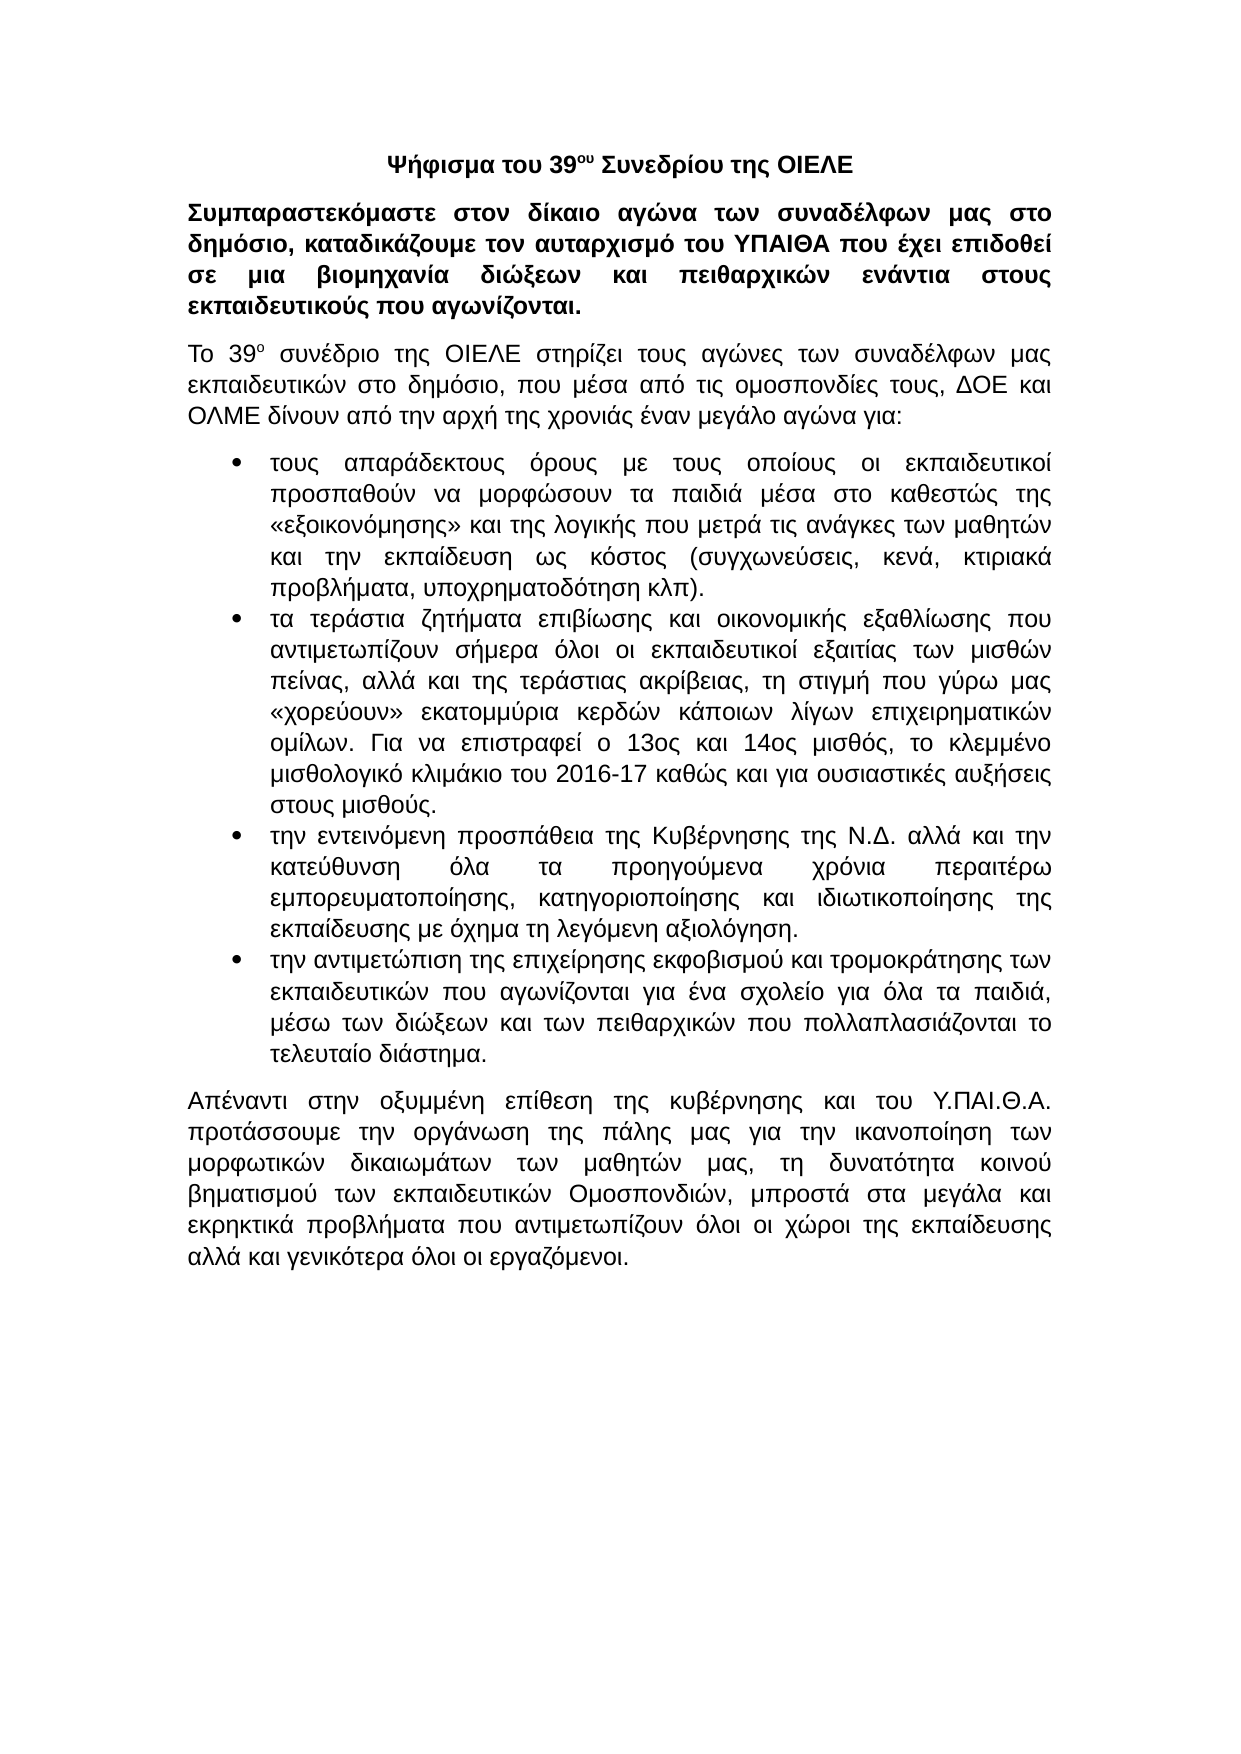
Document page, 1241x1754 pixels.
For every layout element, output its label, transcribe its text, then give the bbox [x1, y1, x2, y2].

list τα τεράστια ζητήματα επιβίωσης και οικονομικής εξαθλίωσης που αντιμετωπίζουν σήμερα όλοι οι εκπαιδευτικοί εξαιτίας των μισθών πείνας, αλλά και της τεράστιας ακρίβειας, τη στιγμή που γύρω μας «χορεύουν» εκατομμύρια κερδών κάποιων λίγων επιχειρηματικών ομίλων. Για να επιστραφεί ο 13ος και 14ος μισθός, το κλεμμένο μισθολογικό κλιμάκιο του 2016-17 καθώς και για ουσιαστικές αυξήσεις στους μισθούς. [232, 604, 1053, 819]
text Απέναντι στην οξυμμένη επίθεση της κυβέρνησης και του Υ.ΠΑΙ.Θ.Α. προτάσσουμε την οργάνωση της πάλης μας για την ικανοποίηση των μορφωτικών δικαιωμάτων των μαθητών μας, τη δυνατότητα κοινού βηματισμού των εκπαιδευτικών Ομοσπονδιών, μπροστά στα μεγάλα και εκρηκτικά προβλήματα που αντιμετωπίζουν όλοι οι χώροι της εκπαίδευσης αλλά και γενικότερα όλοι οι εργαζόμενοι. [187, 1086, 1053, 1270]
list την αντιμετώπιση της επιχείρησης εκφοβισμού και τρομοκράτησης των εκπαιδευτικών που αγωνίζονται για ένα σχολείο για όλα τα παιδιά, μέσω των διώξεων και των πειθαρχικών που πολλαπλασιάζονται το τελευταίο διάστημα. [232, 945, 1053, 1067]
list τους απαράδεκτους όρους με τους οποίους οι εκπαιδευτικοί προσπαθούν να μορφώσουν τα παιδιά μέσα στο καθεστώς της «εξοικονόμησης» και της λογικής που μετρά τις ανάγκες των μαθητών και την εκπαίδευση ως κόστος (συγχωνεύσεις, κενά, κτιριακά προβλήματα, υποχρηματοδότηση κλπ). [232, 448, 1053, 601]
text Το 39ο συνέδριο της ΟΙΕΛΕ στηρίζει τους αγώνες των συναδέλφων μας εκπαιδευτικών στο δημόσιο, που μέσα από τις ομοσπονδίες τους, ΔΟΕ και ΟΛΜΕ δίνουν από την αρχή της χρονιάς έναν μεγάλο αγώνα για: [187, 338, 1053, 429]
text Ψήφισμα του 39ου Συνεδρίου της ΟΙΕΛΕ [187, 150, 1053, 179]
list την εντεινόμενη προσπάθεια της Κυβέρνησης της Ν.Δ. αλλά και την κατεύθυνση όλα τα προηγούμενα χρόνια περαιτέρω εμπορευματοποίησης, κατηγοριοποίησης και ιδιωτικοποίησης της εκπαίδευσης με όχημα τη λεγόμενη αξιολόγηση. [232, 821, 1053, 943]
text Συμπαραστεκόμαστε στον δίκαιο αγώνα των συναδέλφων μας στο δημόσιο, καταδικάζουμε τον αυταρχισμό του ΥΠΑΙΘΑ που έχει επιδοθεί σε μια βιομηχανία διώξεων και πειθαρχικών ενάντια στους εκπαιδευτικούς που αγωνίζονται. [187, 198, 1053, 319]
